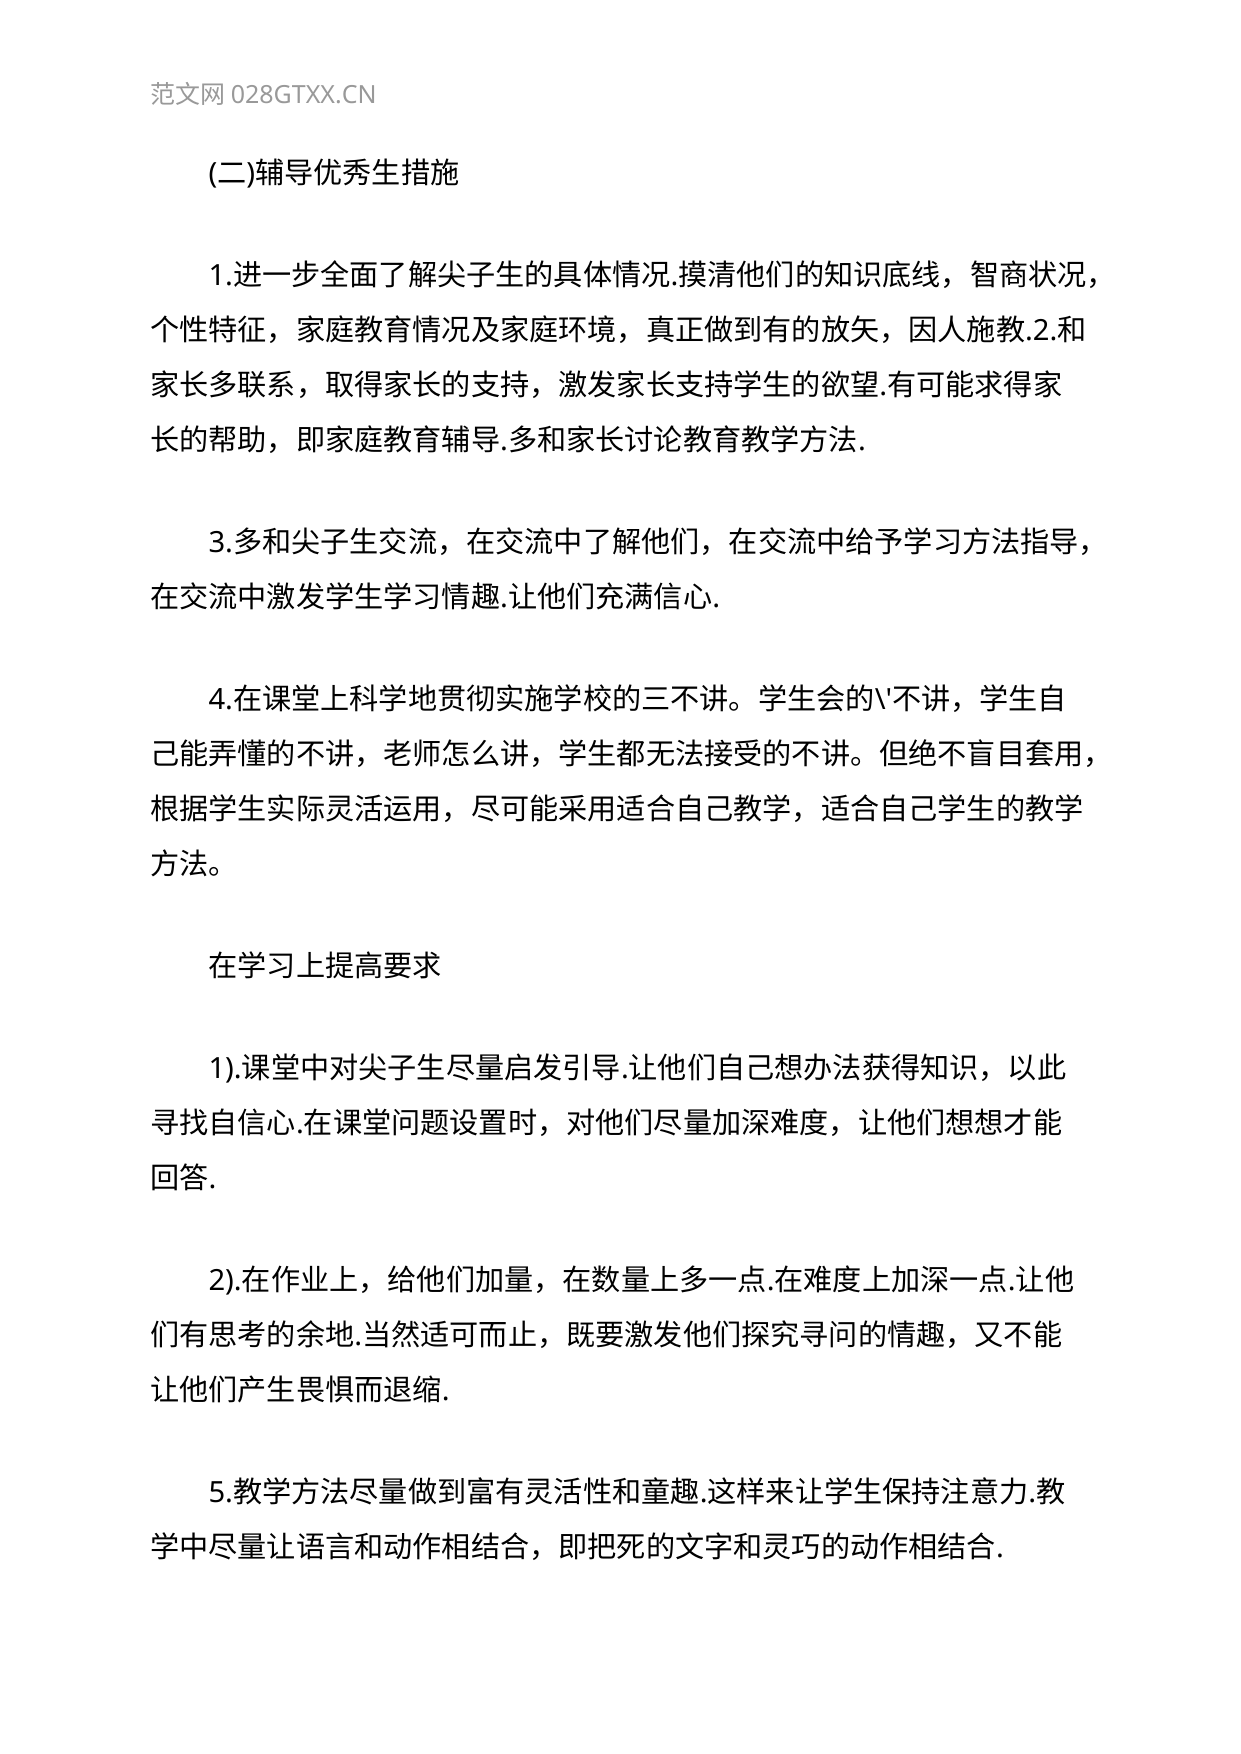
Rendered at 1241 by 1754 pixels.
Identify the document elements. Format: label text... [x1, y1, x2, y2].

text 2).在作业上，给他们加量，在数量上多一点.在难度上加深一点.让他们有思考的余地.当然适可而止，既要激发他们探究寻问的情趣，又不能让他们产生畏惧而退缩. [150, 1256, 1090, 1409]
text 5.教学方法尽量做到富有灵活性和童趣.这样来让学生保持注意力.教学中尽量让语言和动作相结合，即把死的文字和灵巧的动作相结合. [150, 1468, 1090, 1566]
text 1).课堂中对尖子生尽量启发引导.让他们自己想办法获得知识，以此寻找自信心.在课堂问题设置时，对他们尽量加深难度，让他们想想才能回答. [150, 1044, 1090, 1197]
text 在学习上提高要求 [150, 942, 1090, 985]
text 3.多和尖子生交流，在交流中了解他们，在交流中给予学习方法指导，在交流中激发学生学习情趣.让他们充满信心. [150, 519, 1090, 616]
text (二)辅导优秀生措施 [150, 150, 1090, 192]
text 1.进一步全面了解尖子生的具体情况.摸清他们的知识底线，智商状况，个性特征，家庭教育情况及家庭环境，真正做到有的放矢，因人施教.2.和家长多联系，取得家长的支持，激发家长支持学生的欲望.有可能求得家长的帮助，即家庭教育辅导.多和家长讨论教育教学方法. [150, 252, 1090, 459]
text 4.在课堂上科学地贯彻实施学校的三不讲。学生会的\'不讲，学生自己能弄懂的不讲，老师怎么讲，学生都无法接受的不讲。但绝不盲目套用，根据学生实际灵活运用，尽可能采用适合自己教学，适合自己学生的教学方法。 [150, 676, 1090, 883]
